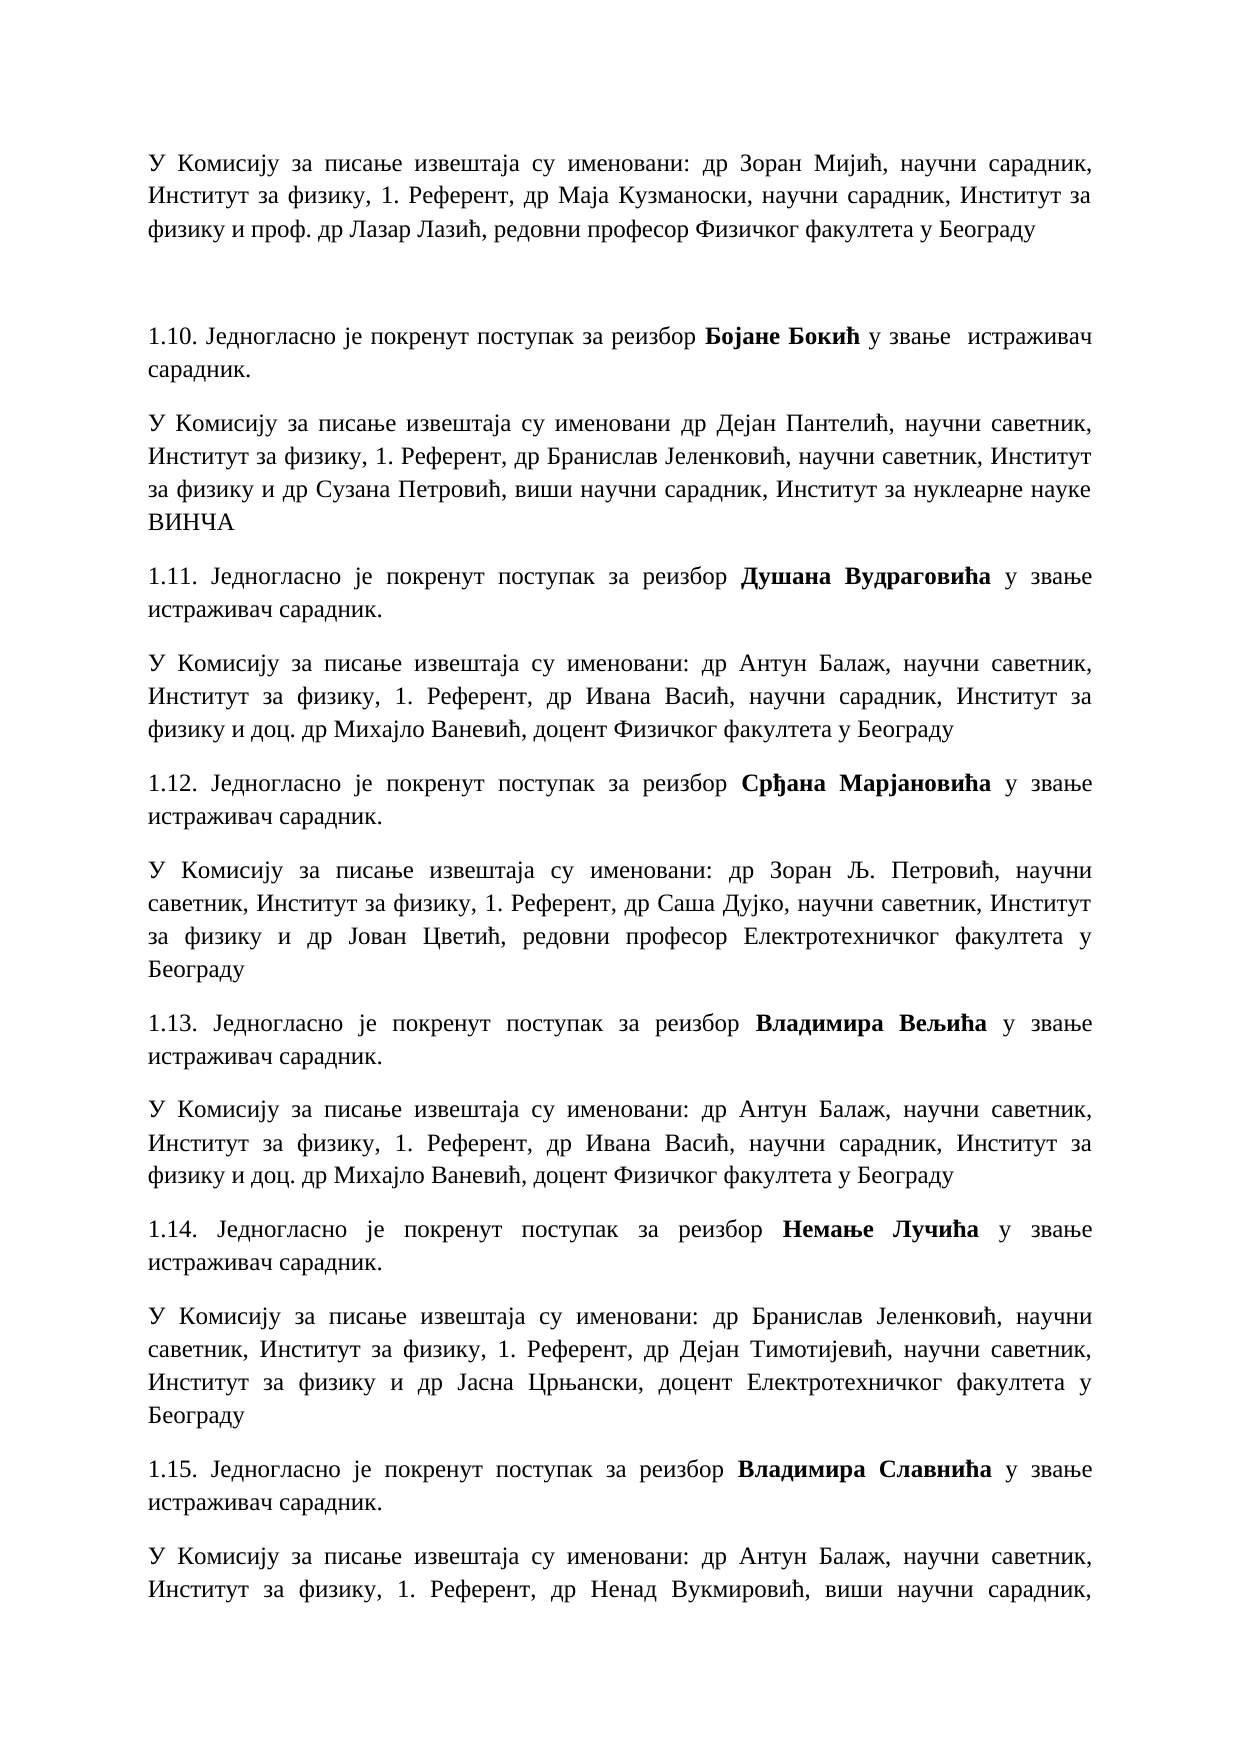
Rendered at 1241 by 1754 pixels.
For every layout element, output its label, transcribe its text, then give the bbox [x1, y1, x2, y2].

text У Комисију за писање извештаја су именовани: др Зоран Љ. Петровић, научни саветник, Институт за физику, 1. Референт, др Саша Дујко, научни саветник, Институт за физику и др Јован Цветић, редовни професор Електротехничког факултета у Београду [148, 855, 1093, 983]
text 1.12. Једногласно је покренут поступак за реизбор Срђана Марјановића у звање истраживач сарадник. [148, 768, 1093, 830]
text У Комисију за писање извештаја су именовани: др Антун Балаж, научни саветник, Институт за физику, 1. Референт, др Ивана Васић, научни сарадник, Институт за физику и доц. др Михајло Ваневић, доцент Физичког факултета у Београду [148, 648, 1093, 743]
text 1.15. Једногласно је покренут поступак за реизбор Владимира Славнића у звање истраживач сарадник. [148, 1454, 1093, 1516]
text У Комисију за писање извештаја су именовани др Дејан Пантелић, научни саветник, Институт за физику, 1. Референт, др Бранислав Јеленковић, научни саветник, Институт за физику и др Сузана Петровић, виши научни сарадник, Институт за нуклеарне науке ВИНЧА [148, 408, 1093, 536]
text 1.13. Једногласно је покренут поступак за реизбор Владимира Вељића у звање истраживач сарадник. [148, 1008, 1093, 1069]
text 1.14. Једногласно је покренут поступак за реизбор Немање Лучића у звање истраживач сарадник. [148, 1214, 1093, 1276]
text 1.11. Једногласно је покренут поступак за реизбор Душана Вудраговића у звање истраживач сарадник. [148, 561, 1093, 623]
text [148, 1541, 1093, 1603]
text У Комисију за писање извештаја су именовани: др Антун Балаж, научни саветник, Институт за физику, 1. Референт, др Ивана Васић, научни сарадник, Институт за физику и доц. др Михајло Ваневић, доцент Физичког факултета у Београду [148, 1094, 1093, 1189]
text У Комисију за писање извештаја су именовани: др Бранислав Јеленковић, научни саветник, Институт за физику, 1. Референт, др Дејан Тимотијевић, научни саветник, Институт за физику и др Јасна Црњански, доцент Електротехничког факултета у Београду [148, 1301, 1093, 1429]
text 1.10. Једногласно је покренут поступак за реизбор Бојане Бокић у звање истраживач сарадник. [148, 321, 1093, 383]
text У Комисију за писање извештаја су именовани: др Зоран Мијић, научни сарадник, Институт за физику, 1. Референт, др Маја Кузманоски, научни сарадник, Институт за физику и проф. др Лазар Лазић, редовни професор Физичког факултета у Београду [148, 148, 1093, 242]
